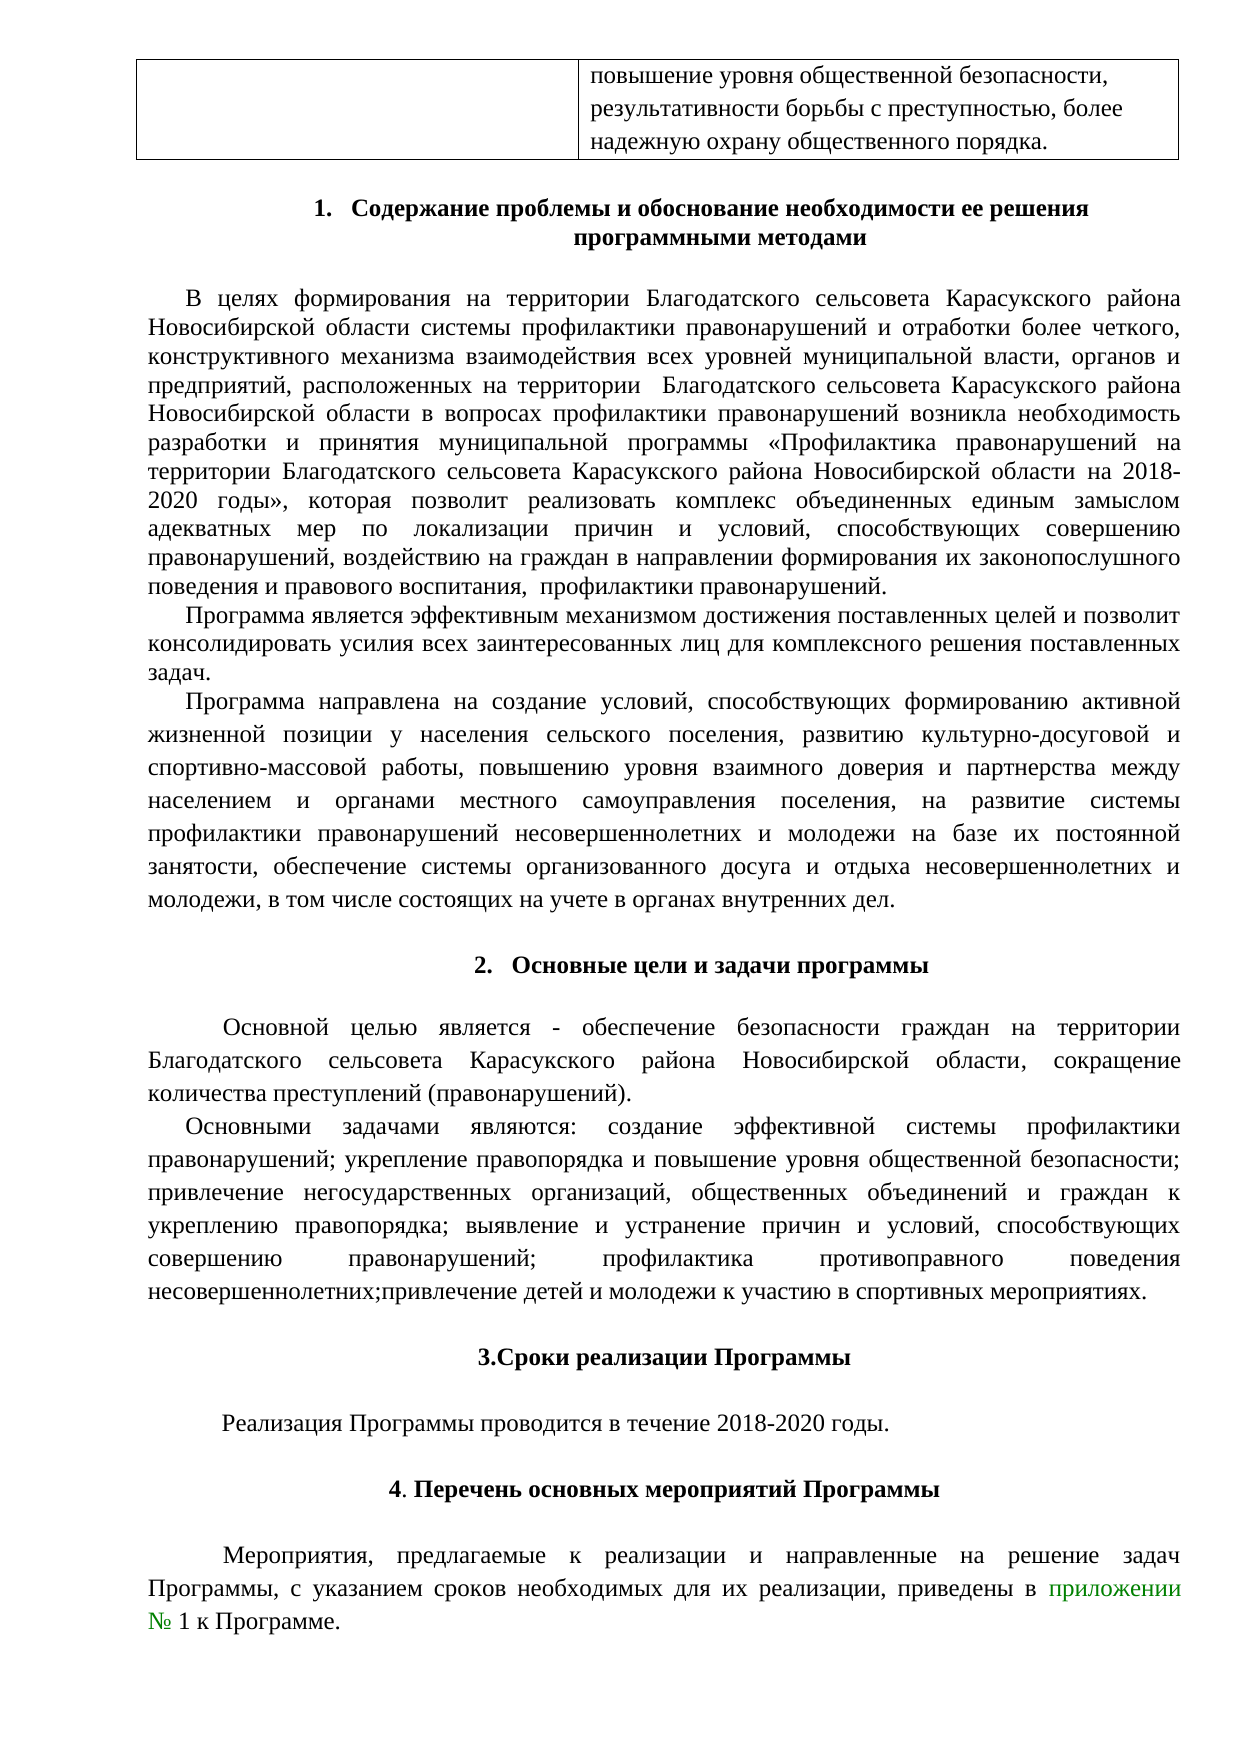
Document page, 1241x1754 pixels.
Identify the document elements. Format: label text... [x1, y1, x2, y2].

text Программа является эффективным механизмом достижения поставленных целей и позволит консолидировать усилия всех заинтересованных лиц для комплексного решения поставленных задач. [148, 600, 1181, 686]
text Программа направлена на создание условий, способствующих формированию активной жизненной позиции у населения сельского поселения, развитию культурно-досуговой и спортивно-массовой работы, повышению уровня взаимного доверия и партнерства между населением и органами местного самоуправления поселения, на развитие системы профилактики правонарушений несовершеннолетних и молодежи на базе их постоянной занятости, обеспечение системы организованного досуга и отдыха несовершеннолетних и молодежи, в том числе состоящих на учете в органах внутренних дел. [148, 686, 1181, 913]
text В целях формирования на территории Благодатского сельсовета Карасукского района Новосибирской области системы профилактики правонарушений и отработки более четкого, конструктивного механизма взаимодействия всех уровней муниципальной власти, органов и предприятий, расположенных на территории Благодатского сельсовета Карасукского района Новосибирской области в вопросах профилактики правонарушений возникла необходимость разработки и принятия муниципальной программы «Профилактика правонарушений на территории Благодатского сельсовета Карасукского района Новосибирской области на 2018-2020 годы», которая позволит реализовать комплекс объединенных единым замыслом адекватных мер по локализации причин и условий, способствующих совершению правонарушений, воздействию на граждан в направлении формирования их законопослушного поведения и правового воспитания, профилактики правонарушений. [148, 283, 1181, 600]
text 4. Перечень основных мероприятий Программы [148, 1474, 1181, 1503]
text Основными задачами являются: создание эффективной системы профилактики правонарушений; укрепление правопорядка и повышение уровня общественной безопасности; привлечение негосударственных организаций, общественных объединений и граждан к укреплению правопорядка; выявление и устранение причин и условий, способствующих совершению правонарушений; профилактика противоправного поведения несовершеннолетних;привлечение детей и молодежи к участию в спортивных мероприятиях. [148, 1111, 1181, 1305]
text Реализация Программы проводится в течение 2018-2020 годы. [148, 1408, 1181, 1437]
text Основной целью является - обеспечение безопасности граждан на территории Благодатского сельсовета Карасукского района Новосибирской области, сокращение количества преступлений (правонарушений). [148, 1012, 1181, 1107]
list Основные цели и задачи программы [222, 950, 1181, 979]
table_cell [137, 60, 578, 159]
text 3.Сроки реализации Программы [148, 1342, 1181, 1371]
list Содержание проблемы и обоснование необходимости ее решения программными методами [222, 193, 1181, 250]
text Мероприятия, предлагаемые к реализации и направленные на решение задач Программы, с указанием сроков необходимых для их реализации, приведены в приложении № 1 к Программе. [148, 1540, 1181, 1635]
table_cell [579, 60, 1178, 159]
